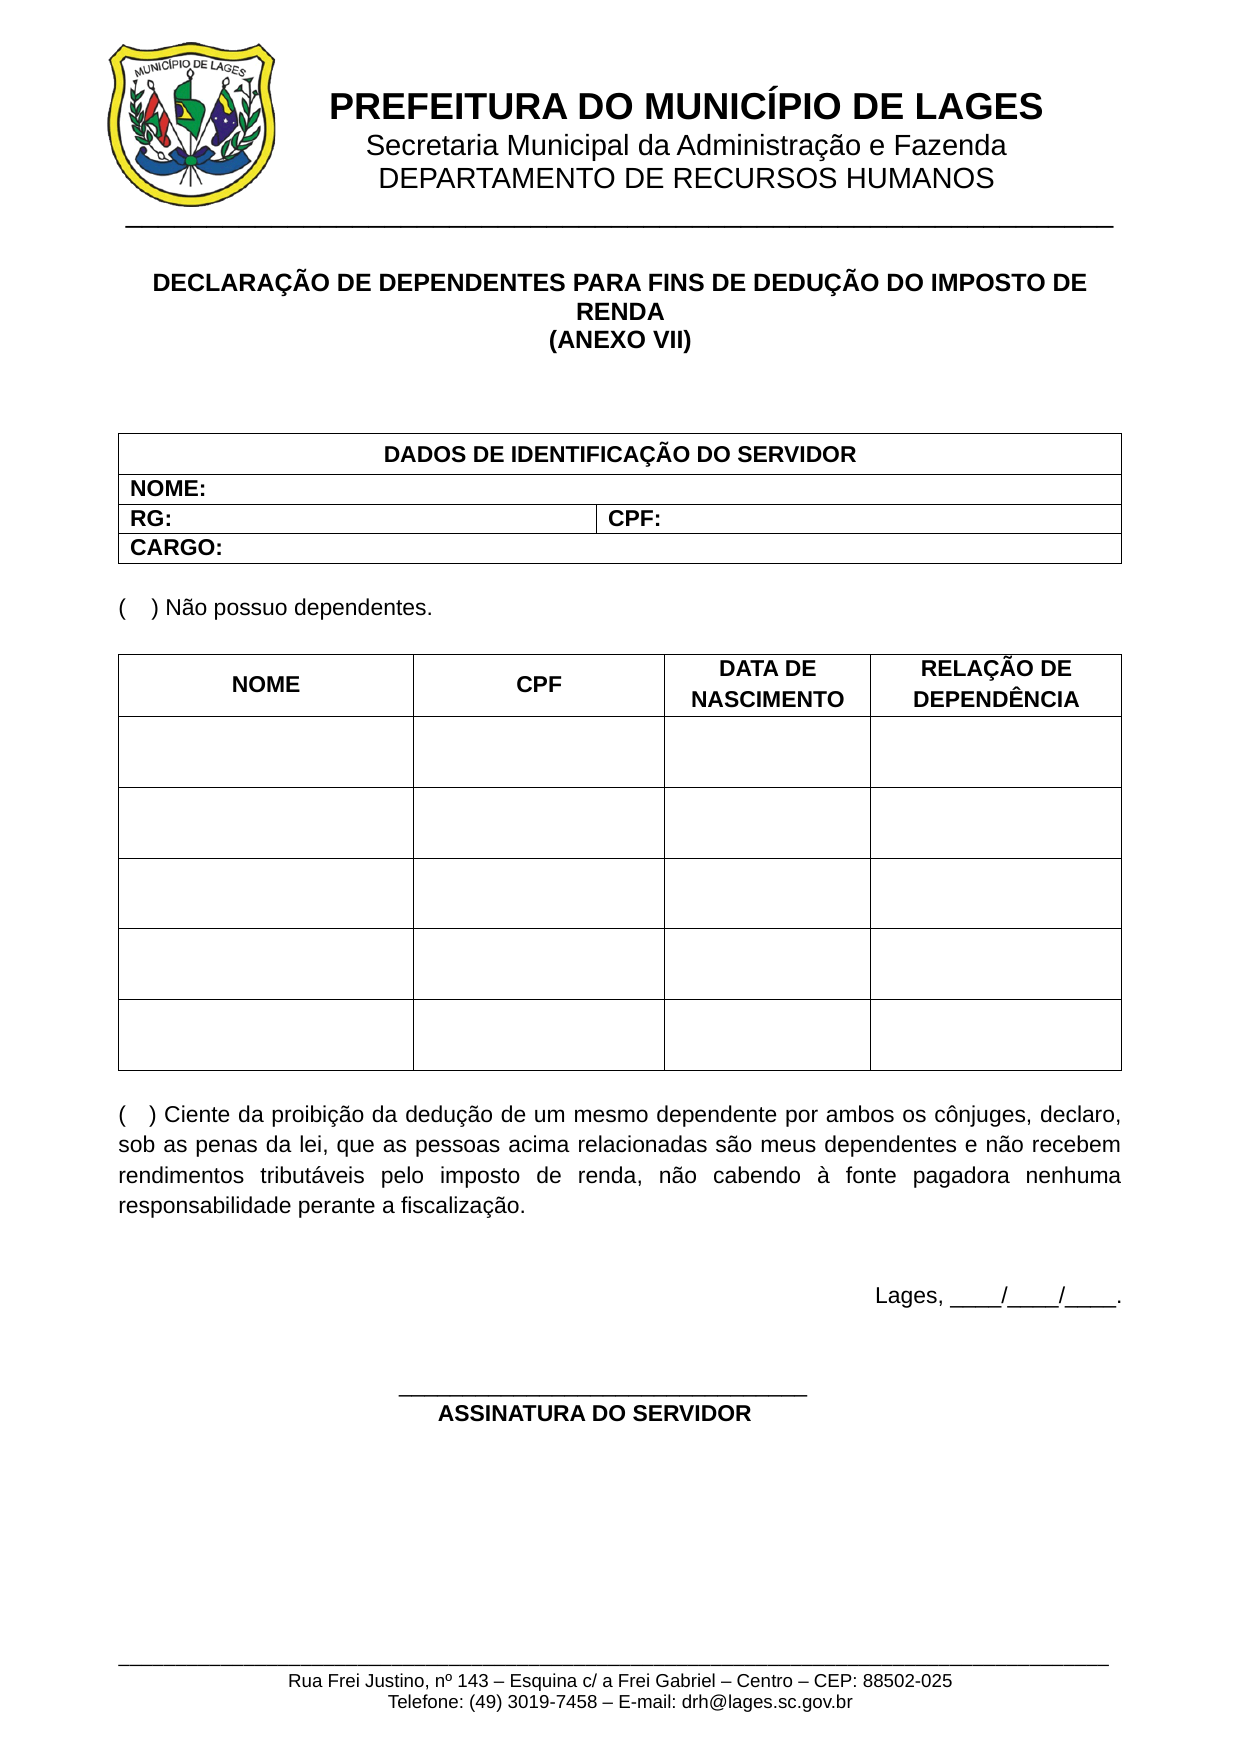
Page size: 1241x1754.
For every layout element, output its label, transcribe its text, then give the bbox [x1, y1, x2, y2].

text Lages, ____/____/____. [118, 1282, 1122, 1309]
table_header DADOS DE IDENTIFICAÇÃO DO SERVIDOR [119, 434, 1121, 474]
table_cell RG: [119, 505, 596, 533]
table_cell [119, 859, 413, 928]
table_cell [414, 717, 664, 787]
table_cell [871, 859, 1121, 928]
table_cell [665, 788, 870, 857]
table_cell [414, 859, 664, 928]
table_header NOME [119, 655, 413, 716]
table_cell [414, 929, 664, 999]
table_cell [665, 859, 870, 928]
table_header RELAÇÃO DE DEPENDÊNCIA [871, 655, 1121, 716]
table_cell [665, 1000, 870, 1070]
table_cell [871, 1000, 1121, 1070]
text ( ) Não possuo dependentes. [118, 594, 1122, 620]
table_cell [414, 1000, 664, 1070]
table_cell [665, 717, 870, 787]
picture [107, 42, 276, 207]
table_cell CARGO: [119, 534, 1121, 563]
table_cell [871, 929, 1121, 999]
table_cell [871, 788, 1121, 857]
text ________________________________ [118, 1371, 1122, 1398]
text DECLARAÇÃO DE DEPENDENTES PARA FINS DE DEDUÇÃO DO IMPOSTO DE RENDA [118, 268, 1122, 325]
table_header CPF [414, 655, 664, 716]
text ASSINATURA DO SERVIDOR [339, 1400, 1122, 1426]
table_cell [119, 929, 413, 999]
table_cell [119, 717, 413, 787]
table_cell CPF: [597, 505, 1121, 533]
table_cell [871, 717, 1121, 787]
table_cell [119, 1000, 413, 1070]
table_cell [414, 788, 664, 857]
table_cell [665, 929, 870, 999]
table_cell [119, 788, 413, 857]
table_header DATA DE NASCIMENTO [665, 655, 870, 716]
text (ANEXO VII) [118, 325, 1122, 354]
text ( ) Ciente da proibição da dedução de um mesmo dependente por ambos os cônjuges, declaro, sob as penas da lei, que as pessoas acima relacionadas são meus dependentes e não recebem rendimentos tributáveis pelo imposto de renda, não cabendo à fonte pagadora nenhuma responsabilidade perante a fiscalização. [118, 1101, 1122, 1218]
table_cell NOME: [119, 475, 1121, 504]
